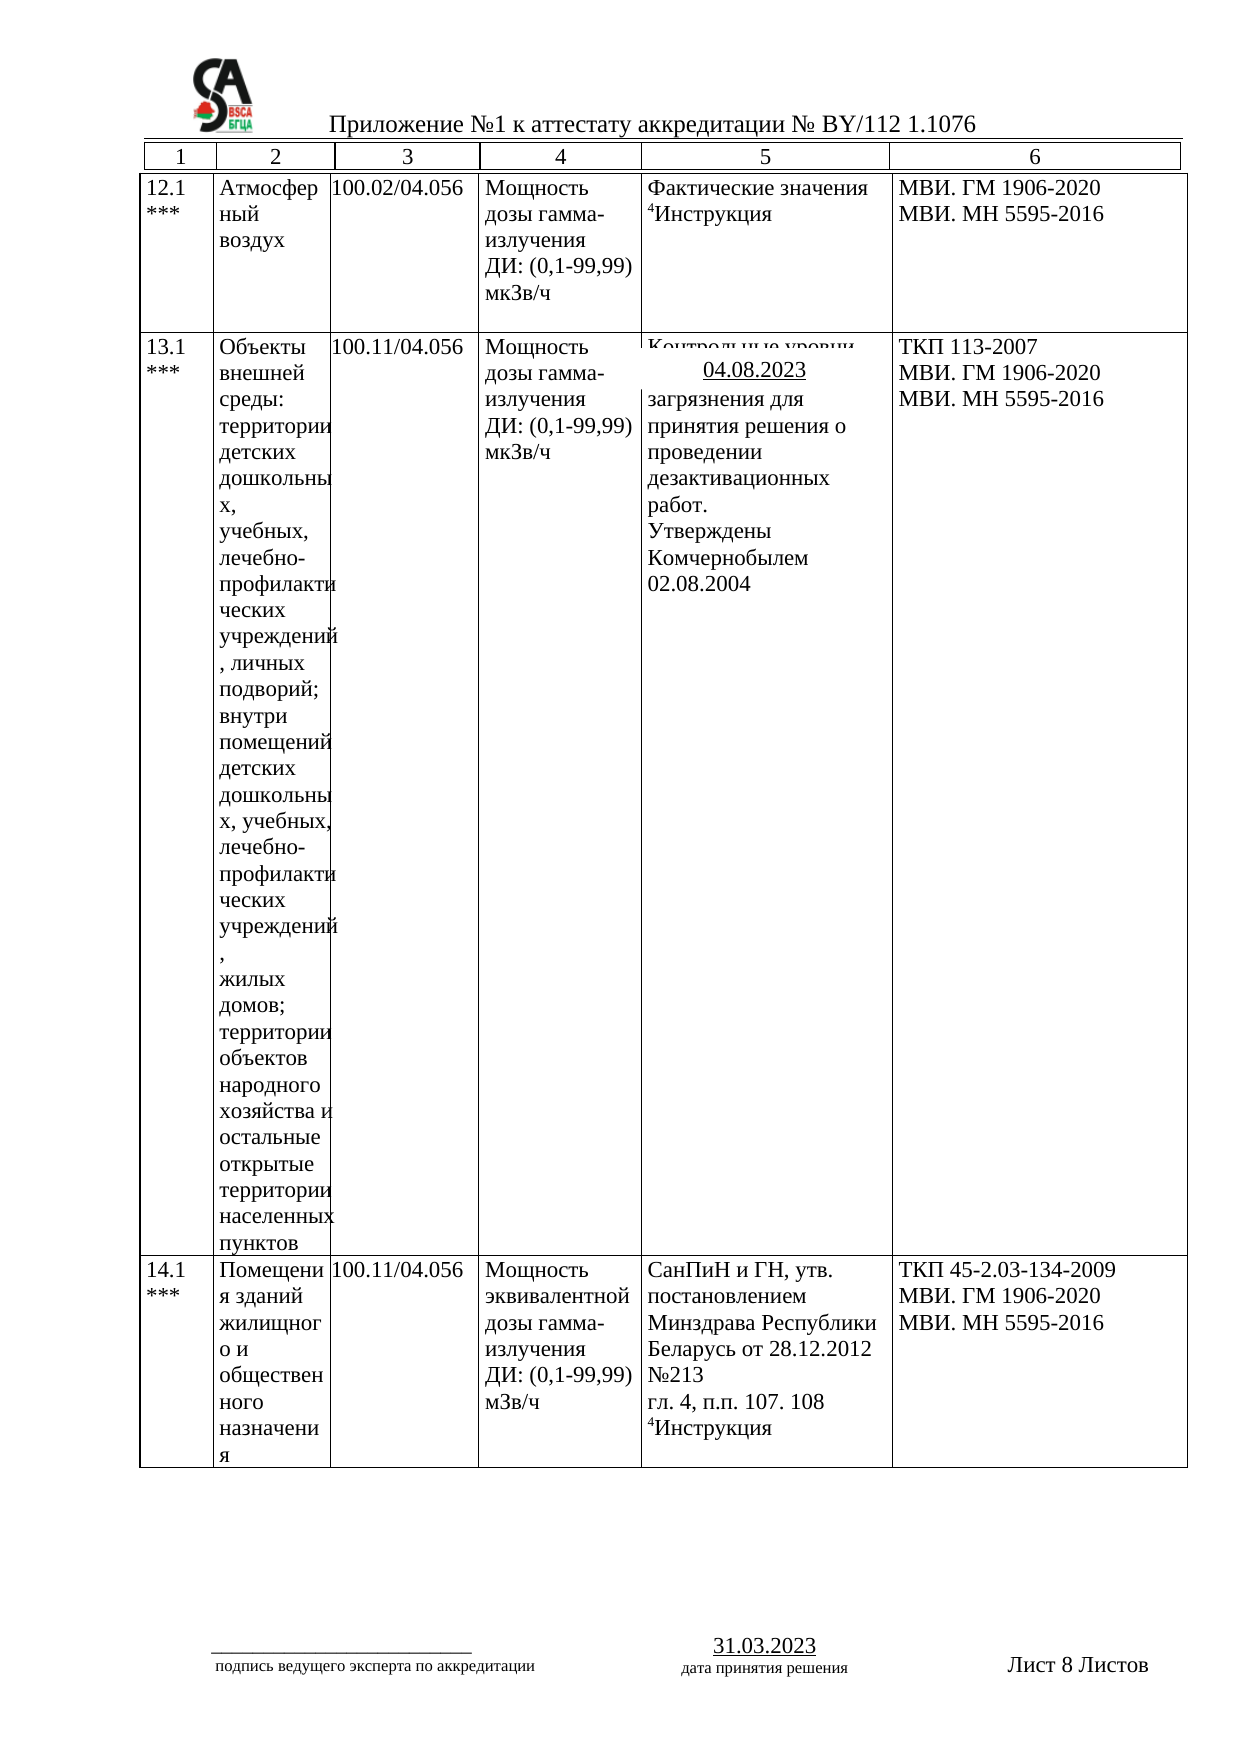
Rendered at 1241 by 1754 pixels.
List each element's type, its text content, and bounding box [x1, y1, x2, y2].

table_cell Контрольные уровни радиоактивного загрязнения для принятия решения о проведении дезактивационных работ. Утверждены Комчернобылем 02.08.2004 [642, 333, 892, 1255]
table_cell Фактические значения 4Инструкция [642, 174, 892, 332]
table_cell 12.1 *** [141, 174, 213, 332]
table_cell МВИ. ГМ 1906-2020 МВИ. МН 5595-2016 [893, 174, 1187, 332]
table_cell Мощность эквивалентной дозы гамма-излучения ДИ: (0,1-99,99) мЗв/ч [479, 1256, 641, 1467]
table_cell Атмосферный воздух [214, 174, 330, 332]
table_cell СанПиН и ГН, утв. постановлением Минздрава Республики Беларусь от 28.12.2012 №213 гл. 4, п.п. 107. 108 4Инструкция [642, 1256, 892, 1467]
table_cell 100.11/04.056 [331, 333, 478, 1255]
table_cell Мощность дозы гамма-излучения ДИ: (0,1-99,99) мкЗв/ч [479, 333, 641, 1255]
table_cell ТКП 113-2007 МВИ. ГМ 1906-2020 МВИ. МН 5595-2016 [893, 333, 1187, 1255]
table_cell 13.1 *** [141, 333, 213, 1255]
table_cell Помещения зданий жилищного и общественного назначения [214, 1256, 330, 1467]
table_cell 100.02/04.056 [331, 174, 478, 332]
table_cell 14.1 *** [141, 1256, 213, 1467]
picture [192, 56, 254, 133]
table_cell Объекты внешней среды: территории детских дошкольных, учебных, лечебно-профилактических учреждений, личных подворий; внутри помещений детских дошкольных, учебных, лечебно-профилактических учреждений, жилых домов; территории объектов народного хозяйства и остальные открытые территории населенных пунктов [214, 333, 330, 1255]
table_cell Мощность дозы гамма-излучения ДИ: (0,1-99,99) мкЗв/ч [479, 174, 641, 332]
table_cell 100.11/04.056 [331, 1256, 478, 1467]
table_cell ТКП 45-2.03-134-2009 МВИ. ГМ 1906-2020 МВИ. МН 5595-2016 [893, 1256, 1187, 1467]
